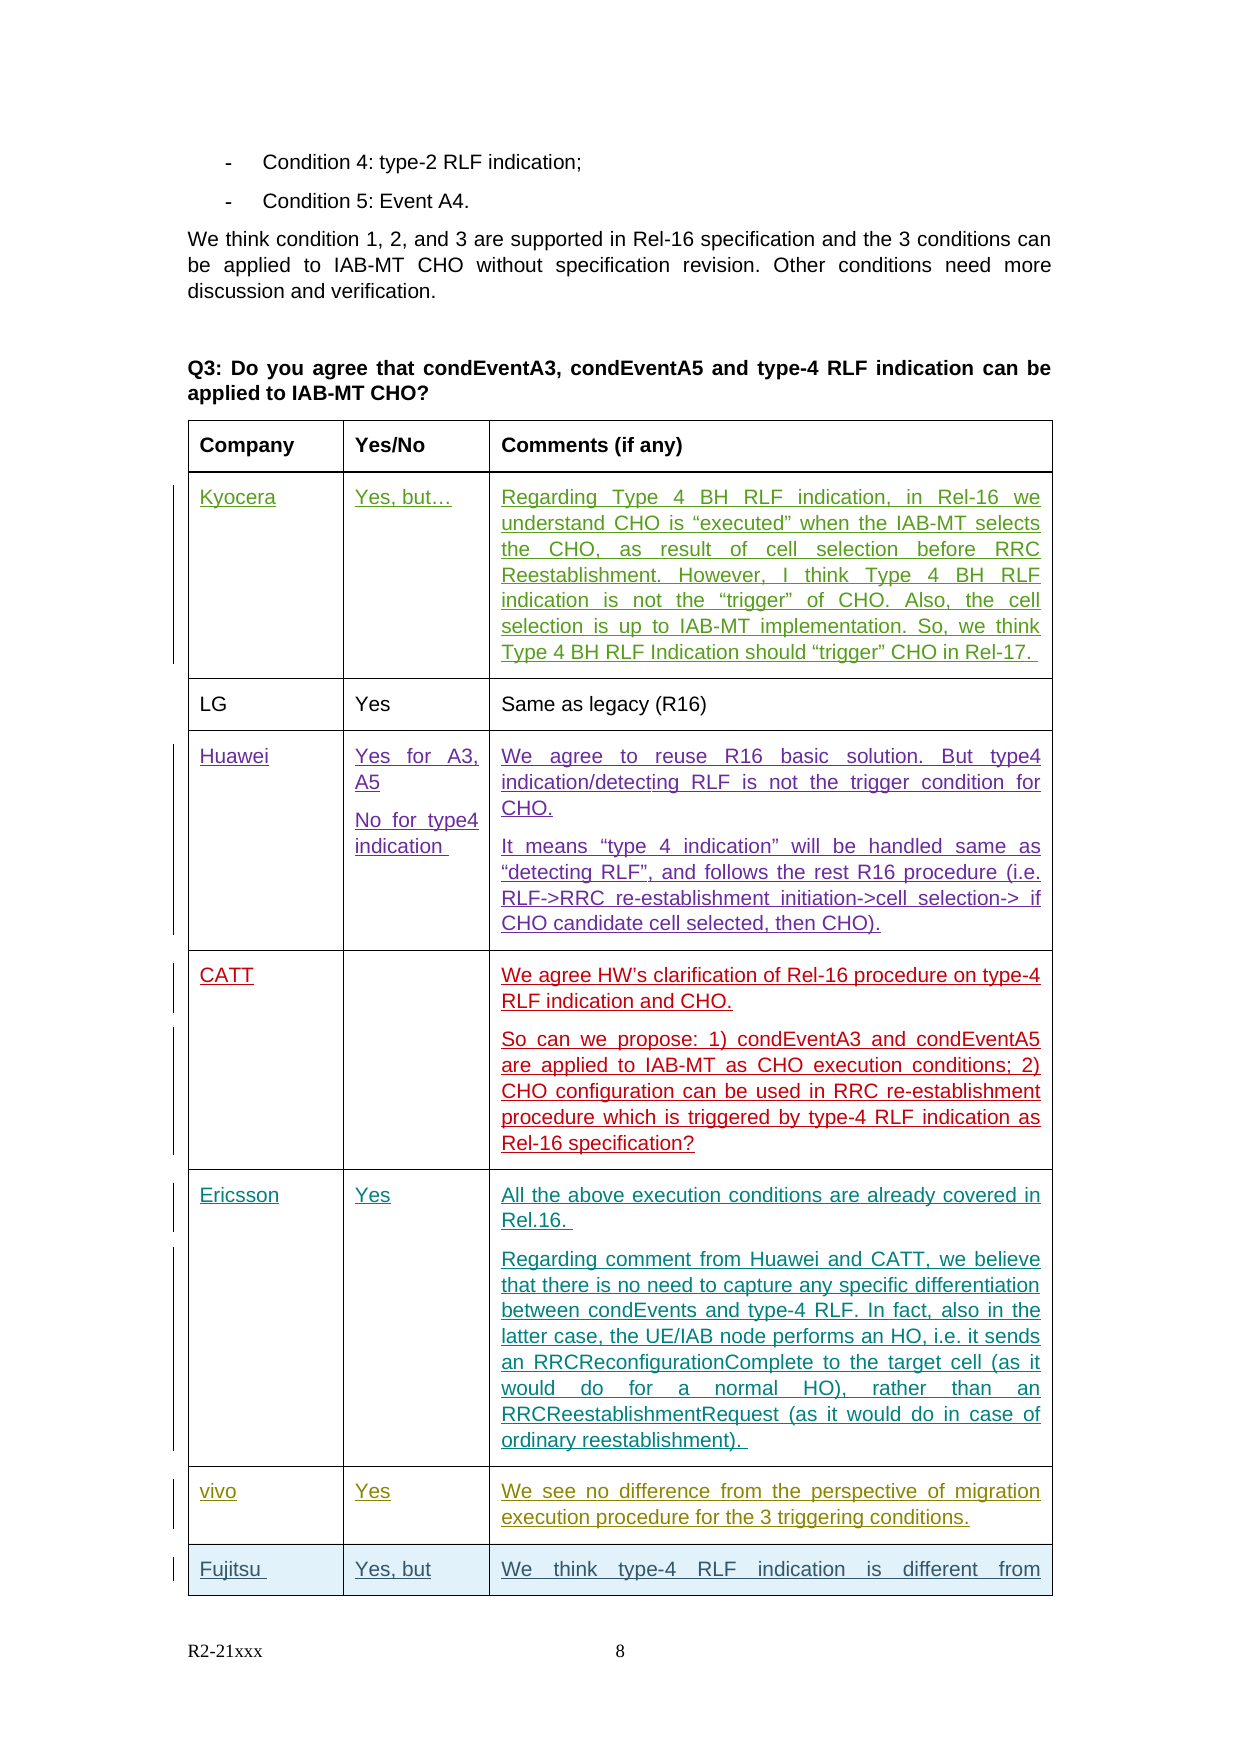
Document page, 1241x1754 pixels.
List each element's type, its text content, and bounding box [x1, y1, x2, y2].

table_cell [344, 1467, 489, 1543]
table_cell [344, 1170, 489, 1466]
table_cell Yes [344, 679, 489, 730]
table_cell [490, 951, 1052, 1169]
table_header Comments (if any) [490, 421, 1052, 471]
table_cell Same as legacy (R16) [490, 679, 1052, 730]
list Condition 5: Event A4. [225, 188, 1053, 213]
table_cell [189, 473, 343, 678]
table_cell [344, 473, 489, 678]
table_cell [344, 951, 489, 1169]
table_cell [490, 473, 1052, 678]
table_cell [490, 1170, 1052, 1466]
table_cell [189, 731, 343, 949]
text We think condition 1, 2, and 3 are supported in Rel-16 specification and the 3 conditions can be applied to IAB-MT CHO without specification revision. Other conditions need more discussion and verification. [187, 227, 1053, 303]
list Condition 4: type-2 RLF indication; [225, 150, 1053, 174]
table_cell [189, 1467, 343, 1543]
table_cell [490, 1467, 1052, 1543]
table_header Company [189, 421, 343, 471]
text Q3: Do you agree that condEventA3, condEventA5 and type-4 RLF indication can be applied to IAB-MT CHO? [187, 355, 1053, 405]
table_cell [490, 731, 1052, 949]
table_cell [344, 731, 489, 949]
table_header Yes/No [344, 421, 489, 471]
table_cell [189, 1170, 343, 1466]
table_cell [189, 951, 343, 1169]
table_cell LG [189, 679, 343, 730]
